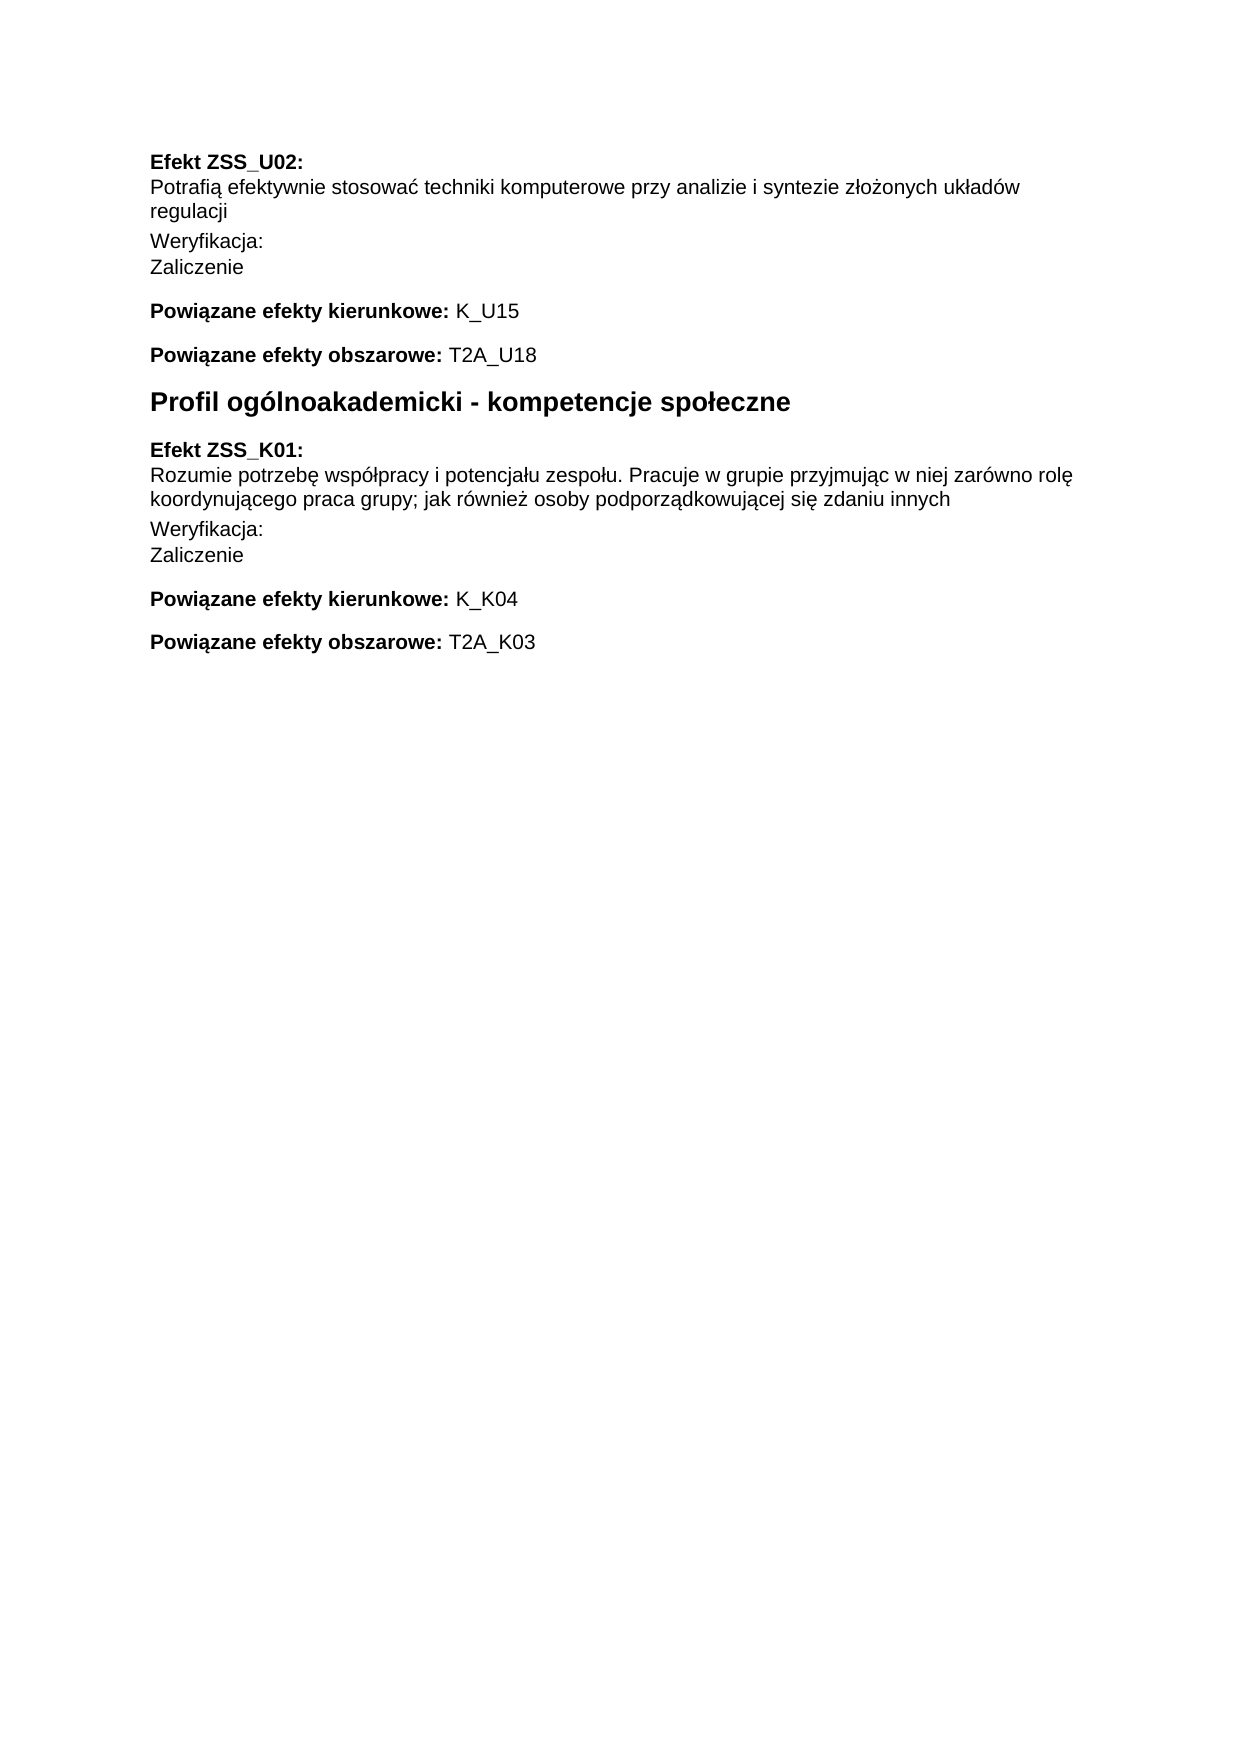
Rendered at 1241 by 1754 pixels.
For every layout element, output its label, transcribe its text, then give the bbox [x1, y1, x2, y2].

text Efekt ZSS_K01: [150, 437, 1090, 461]
text Efekt ZSS_U02: [150, 150, 1090, 174]
subtitle Profil ogólnoakademicki - kompetencje społeczne [150, 386, 1090, 418]
text Powiązane efekty obszarowe: T2A_K03 [150, 630, 1090, 654]
text Powiązane efekty obszarowe: T2A_U18 [150, 343, 1090, 367]
text Weryfikacja: [150, 517, 1090, 541]
text Zaliczenie [150, 543, 1090, 567]
text Powiązane efekty kierunkowe: K_U15 [150, 299, 1090, 323]
text Rozumie potrzebę współpracy i potencjału zespołu. Pracuje w grupie przyjmując w niej zarówno rolę koordynującego praca grupy; jak również osoby podporządkowującej się zdaniu innych [150, 462, 1090, 510]
text Weryfikacja: [150, 229, 1090, 253]
text Potrafią efektywnie stosować techniki komputerowe przy analizie i syntezie złożonych układów regulacji [150, 175, 1090, 223]
text Zaliczenie [150, 255, 1090, 279]
text Powiązane efekty kierunkowe: K_K04 [150, 586, 1090, 610]
